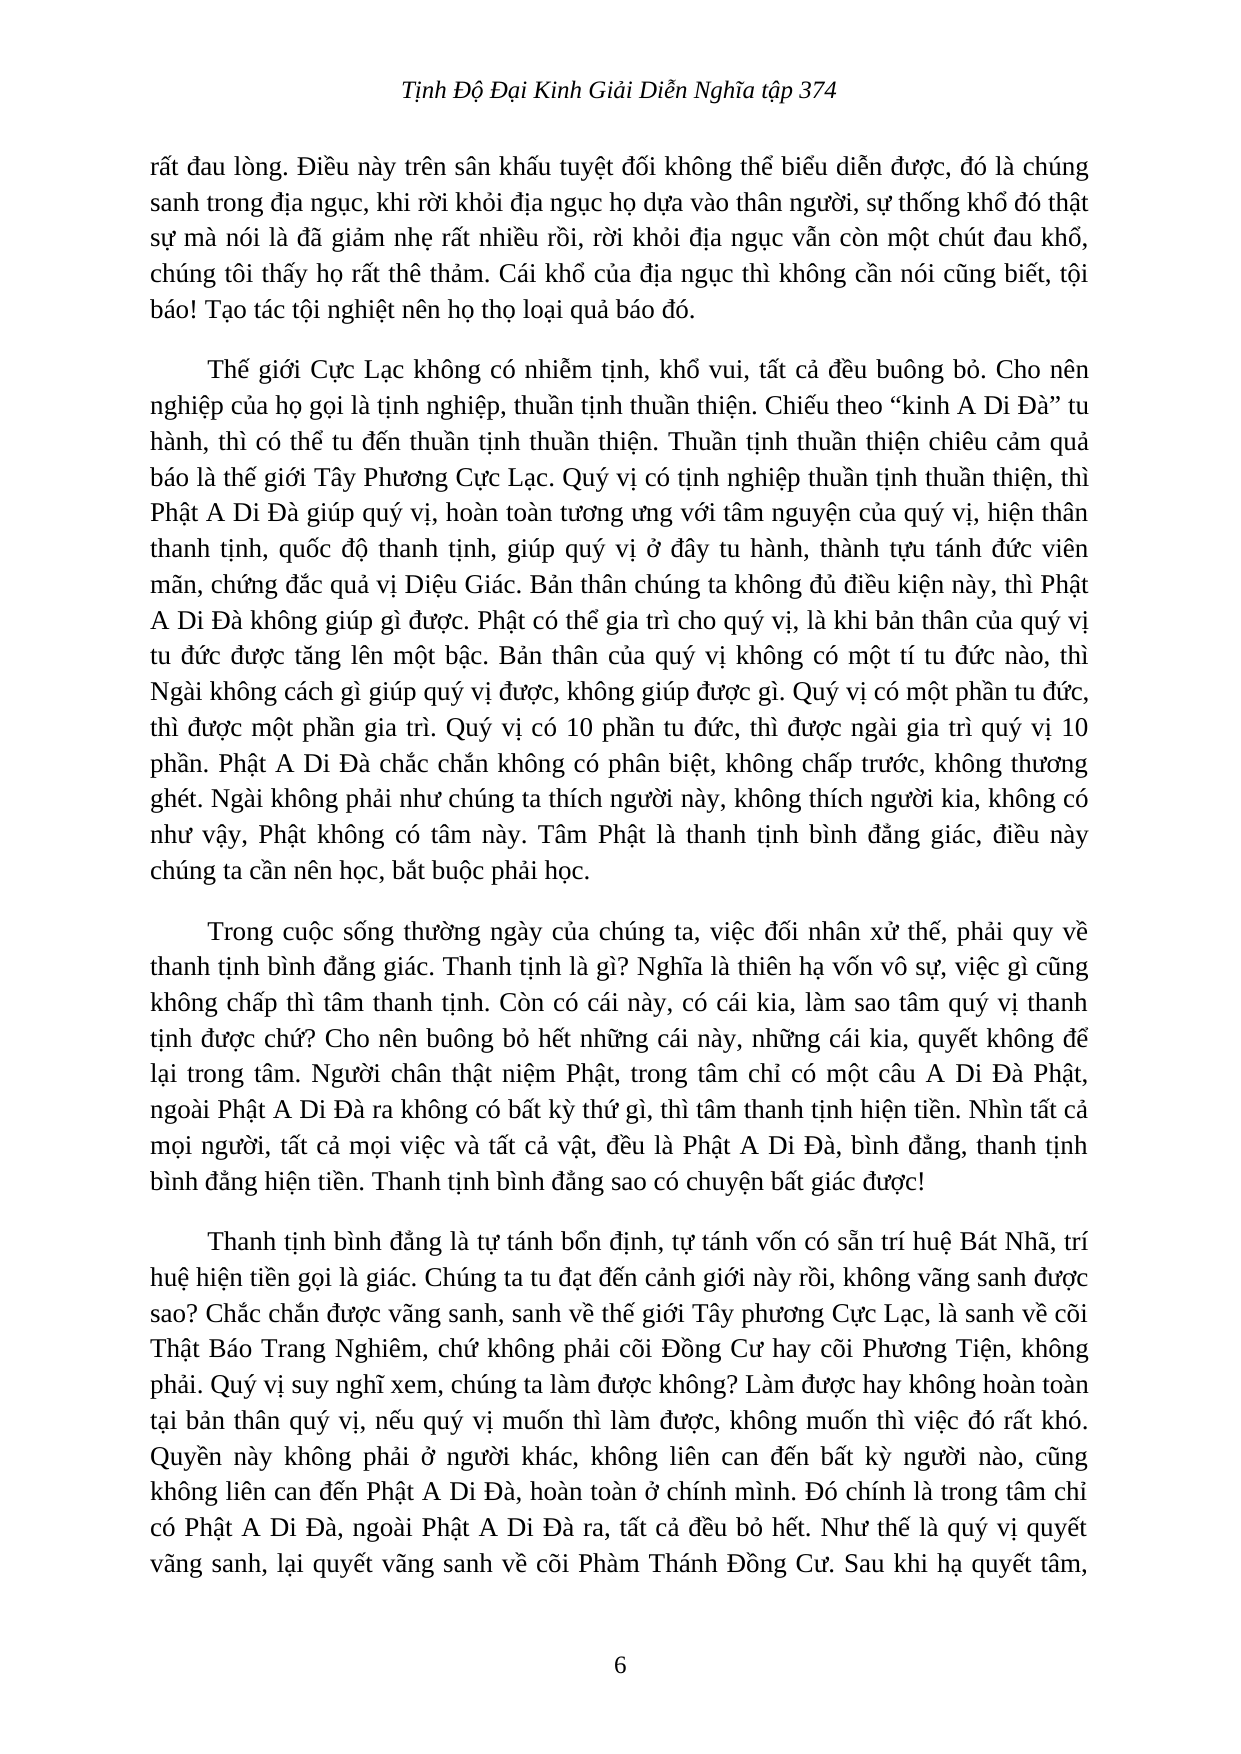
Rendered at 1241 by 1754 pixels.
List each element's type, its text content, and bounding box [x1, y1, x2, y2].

text Trong cuộc sống thường ngày của chúng ta, việc đối nhân xử thế, phải quy về thanh tịnh bình đẳng giác. Thanh tịnh là gì? Nghĩa là thiên hạ vốn vô sự, việc gì cũng không chấp thì tâm thanh tịnh. Còn có cái này, có cái kia, làm sao tâm quý vị thanh tịnh được chứ? Cho nên buông bỏ hết những cái này, những cái kia, quyết không để lại trong tâm. Người chân thật niệm Phật, trong tâm chỉ có một câu A Di Đà Phật, ngoài Phật A Di Đà ra không có bất kỳ thứ gì, thì tâm thanh tịnh hiện tiền. Nhìn tất cả mọi người, tất cả mọi việc và tất cả vật, đều là Phật A Di Đà, bình đẳng, thanh tịnh bình đẳng hiện tiền. Thanh tịnh bình đẳng sao có chuyện bất giác được! [150, 914, 1090, 1196]
text Thế giới Cực Lạc không có nhiễm tịnh, khổ vui, tất cả đều buông bỏ. Cho nên nghiệp của họ gọi là tịnh nghiệp, thuần tịnh thuần thiện. Chiếu theo “kinh A Di Đà” tu hành, thì có thể tu đến thuần tịnh thuần thiện. Thuần tịnh thuần thiện chiêu cảm quả báo là thế giới Tây Phương Cực Lạc. Quý vị có tịnh nghiệp thuần tịnh thuần thiện, thì Phật A Di Đà giúp quý vị, hoàn toàn tương ưng với tâm nguyện của quý vị, hiện thân thanh tịnh, quốc độ thanh tịnh, giúp quý vị ở đây tu hành, thành tựu tánh đức viên mãn, chứng đắc quả vị Diệu Giác. Bản thân chúng ta không đủ điều kiện này, thì Phật A Di Đà không giúp gì được. Phật có thể gia trì cho quý vị, là khi bản thân của quý vị tu đức được tăng lên một bậc. Bản thân của quý vị không có một tí tu đức nào, thì Ngài không cách gì giúp quý vị được, không giúp được gì. Quý vị có một phần tu đức, thì được một phần gia trì. Quý vị có 10 phần tu đức, thì được ngài gia trì quý vị 10 phần. Phật A Di Đà chắc chắn không có phân biệt, không chấp trước, không thương ghét. Ngài không phải như chúng ta thích người này, không thích người kia, không có như vậy, Phật không có tâm này. Tâm Phật là thanh tịnh bình đẳng giác, điều này chúng ta cần nên học, bắt buộc phải học. [150, 354, 1090, 885]
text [150, 150, 1090, 324]
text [150, 1225, 1090, 1578]
